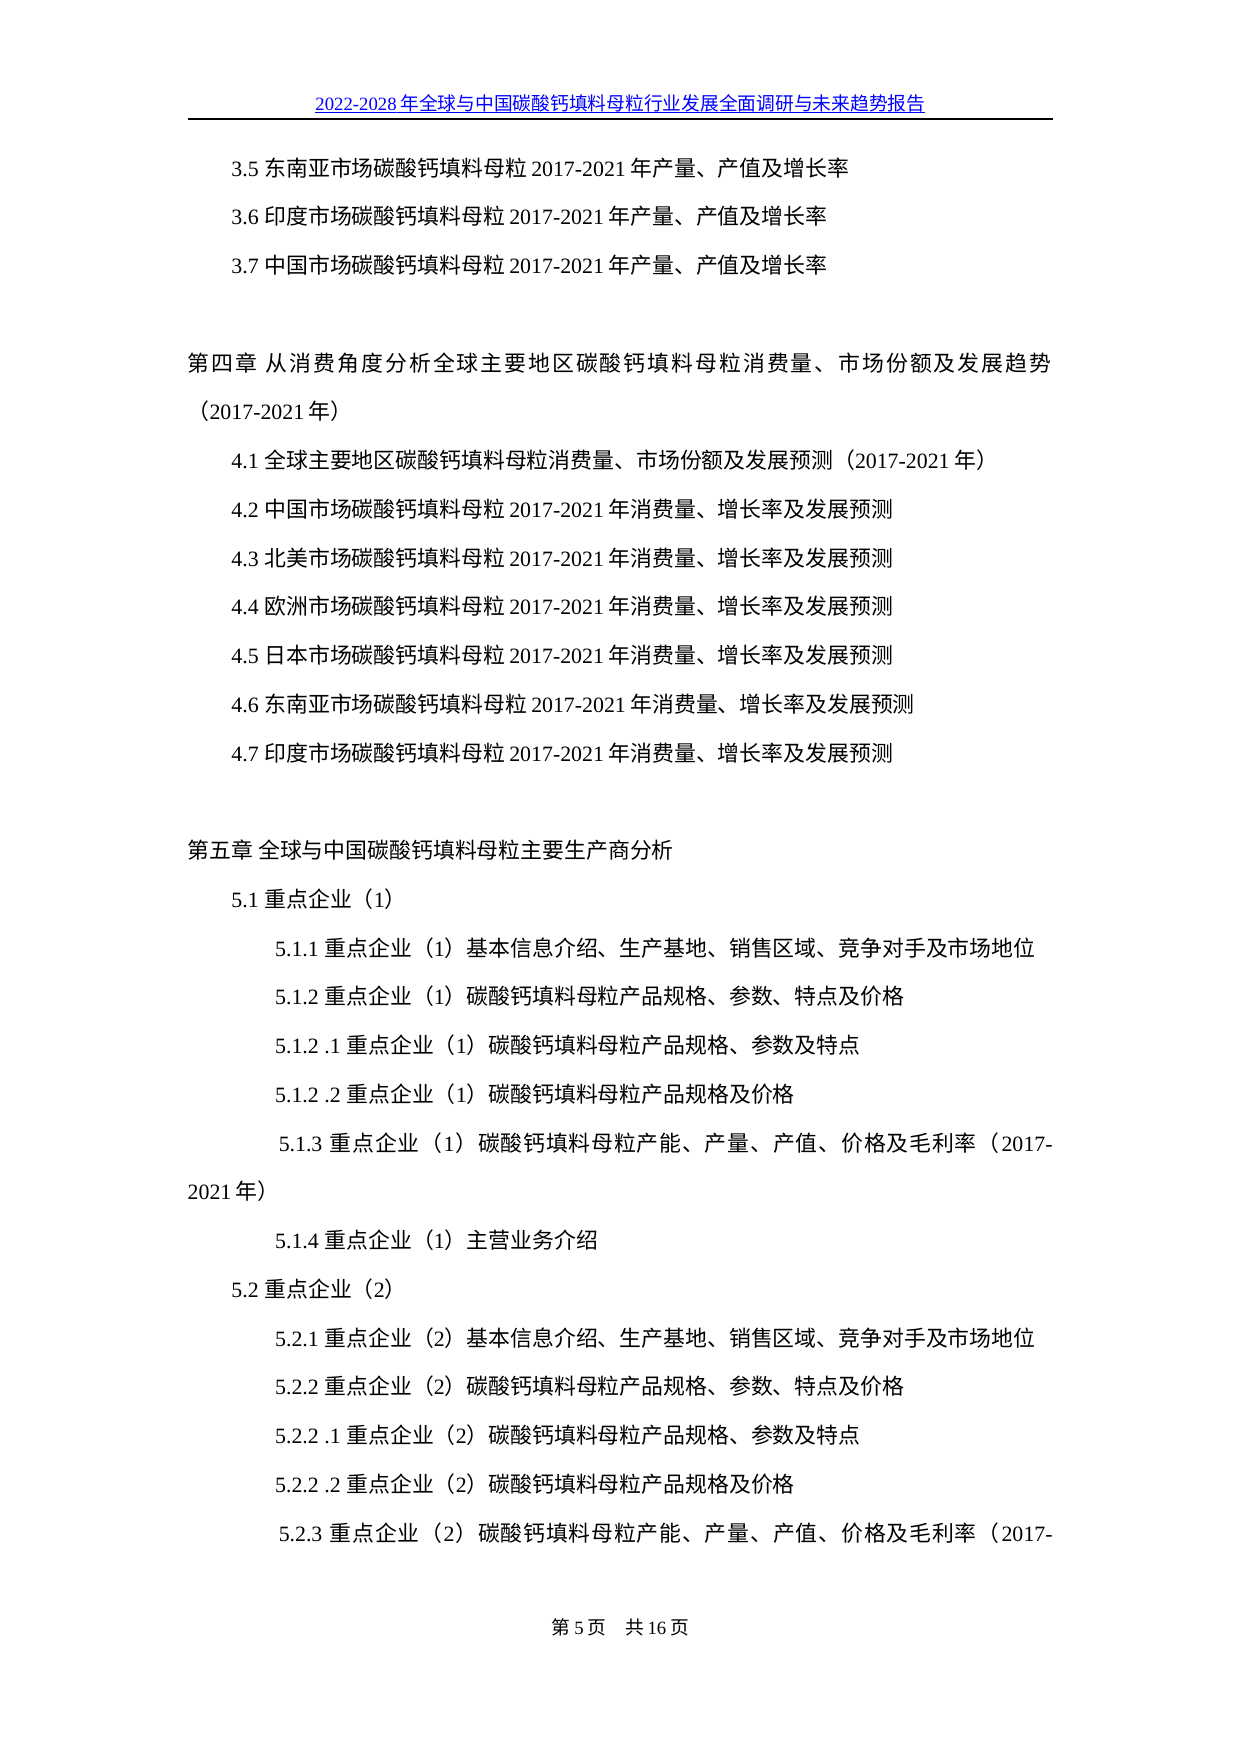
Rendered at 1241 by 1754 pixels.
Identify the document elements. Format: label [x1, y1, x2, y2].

text [187, 150, 1053, 1548]
